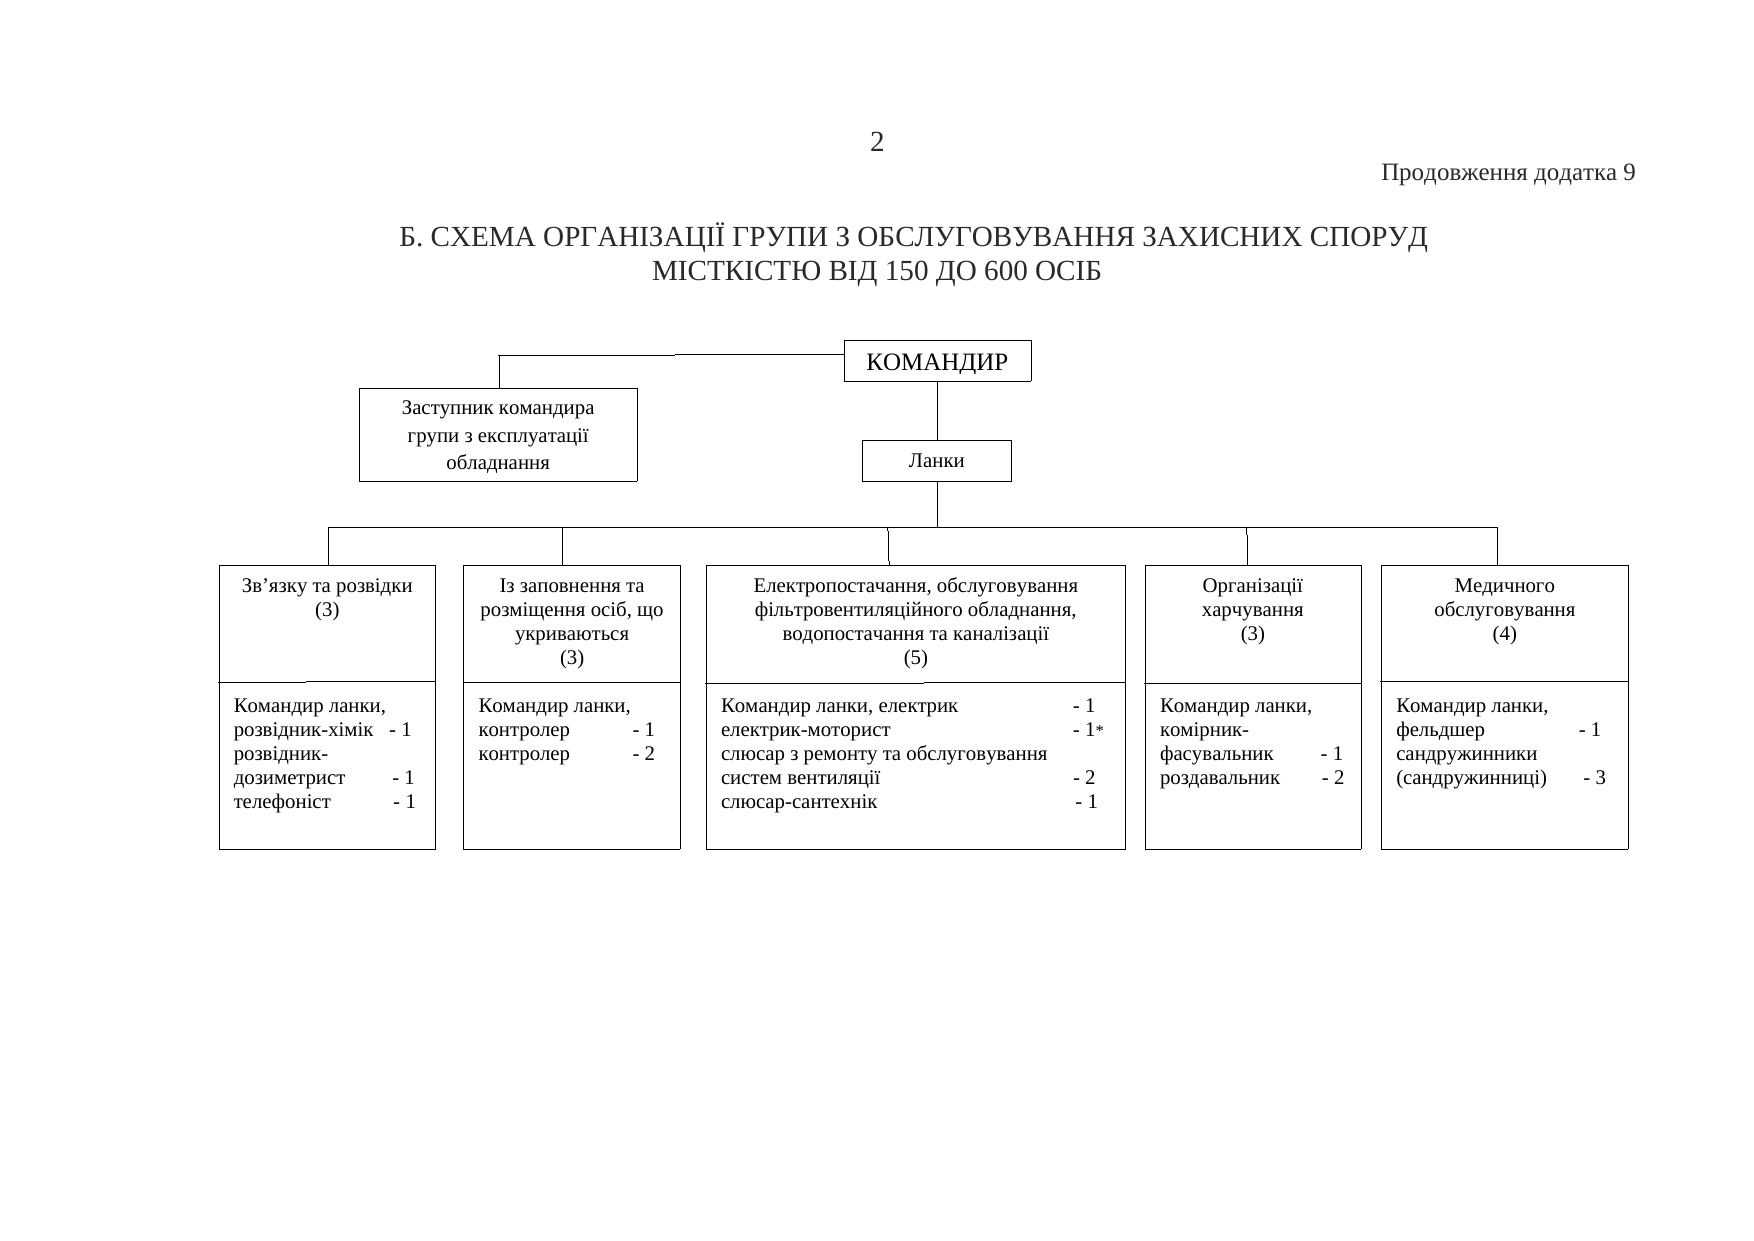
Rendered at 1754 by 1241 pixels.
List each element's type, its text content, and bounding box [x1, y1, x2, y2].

text 2 [118, 124, 1636, 157]
subtitle Б. СХЕМА ОРГАНІЗАЦІЇ ГРУПИ З ОБСЛУГОВУВАННЯ ЗАХИСНИХ СПОРУД МІСТКІСТЮ ВІД 150 ДО 600 ОСІБ [118, 219, 1636, 287]
text Продовження додатка 9 [1172, 157, 1636, 186]
